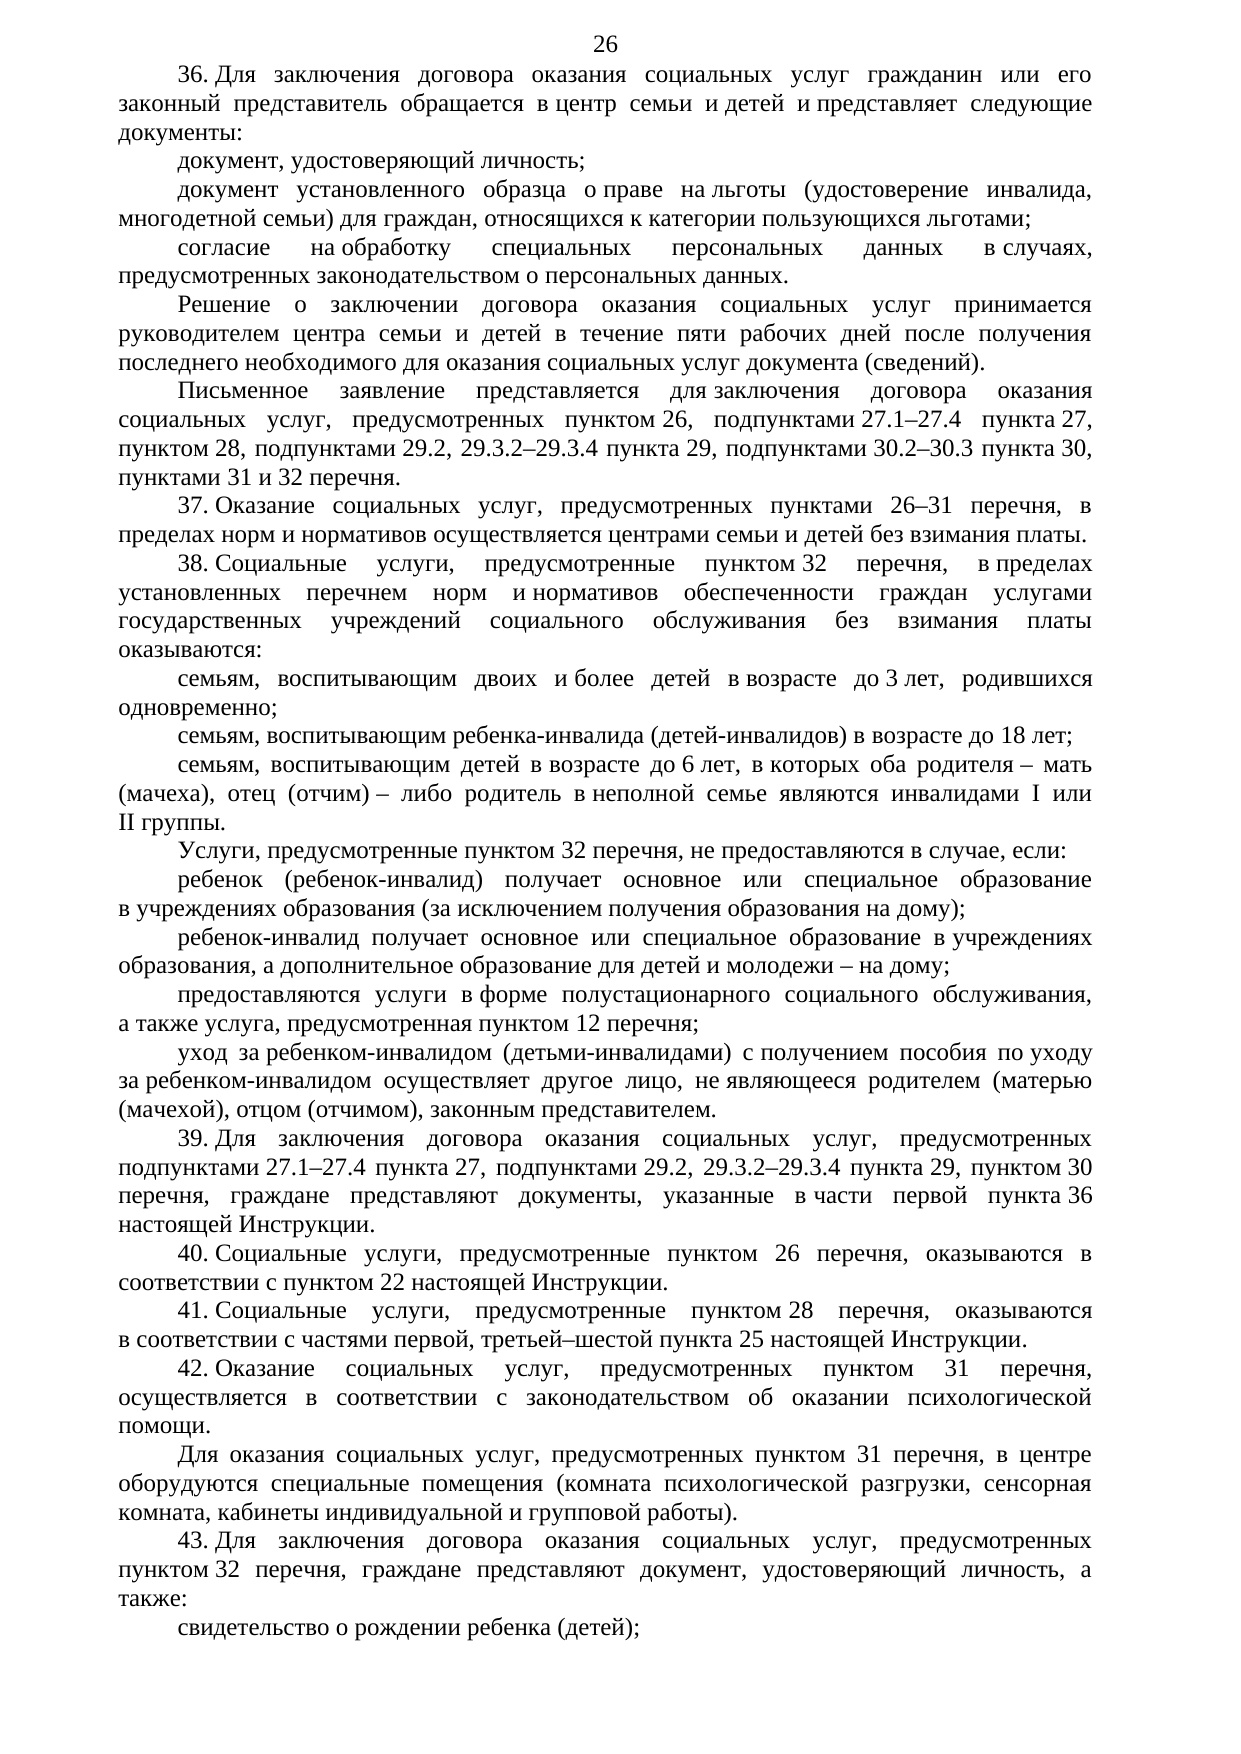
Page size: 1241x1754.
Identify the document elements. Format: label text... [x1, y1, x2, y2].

text уход за ребенком-инвалидом (детьми-инвалидами) с получением пособия по уходу за ребенком-инвалидом осуществляет другое лицо, не являющееся родителем (матерью (мачехой), отцом (отчимом), законным представителем. [118, 1037, 1093, 1123]
text семьям, воспитывающим ребенка-инвалида (детей-инвалидов) в возрасте до 18 лет; [118, 720, 1093, 749]
text ребенок (ребенок-инвалид) получает основное или специальное образование в учреждениях образования (за исключением получения образования на дому); [118, 864, 1093, 922]
text Письменное заявление представляется для заключения договора оказания социальных услуг, предусмотренных пунктом 26, подпунктами 27.1–27.4 пункта 27, пунктом 28, подпунктами 29.2, 29.3.2–29.3.4 пункта 29, подпунктами 30.2–30.3 пункта 30, пунктами 31 и 32 перечня. [118, 375, 1093, 490]
text документ, удостоверяющий личность; [118, 145, 1093, 174]
text свидетельство о рождении ребенка (детей); [118, 1612, 1093, 1640]
text Решение о заключении договора оказания социальных услуг принимается руководителем центра семьи и детей в течение пяти рабочих дней после получения последнего необходимого для оказания социальных услуг документа (сведений). [118, 289, 1093, 375]
text 36. Для заключения договора оказания социальных услуг гражданин или его законный представитель обращается в центр семьи и детей и представляет следующие документы: [118, 59, 1093, 145]
text семьям, воспитывающим детей в возрасте до 6 лет, в которых оба родителя – мать (мачеха), отец (отчим) – либо родитель в неполной семье являются инвалидами I или II группы. [118, 749, 1093, 835]
text документ установленного образца о праве на льготы (удостоверение инвалида, многодетной семьи) для граждан, относящихся к категории пользующихся льготами; [118, 174, 1093, 232]
text 37. Оказание социальных услуг, предусмотренных пунктами 26–31 перечня, в пределах норм и нормативов осуществляется центрами семьи и детей без взимания платы. [118, 490, 1093, 548]
text 43. Для заключения договора оказания социальных услуг, предусмотренных пунктом 32 перечня, граждане представляют документ, удостоверяющий личность, а также: [118, 1525, 1093, 1612]
text согласие на обработку специальных персональных данных в случаях, предусмотренных законодательством о персональных данных. [118, 232, 1093, 289]
text ребенок-инвалид получает основное или специальное образование в учреждениях образования, а дополнительное образование для детей и молодежи – на дому; [118, 922, 1093, 979]
text предоставляются услуги в форме полустационарного социального обслуживания, а также услуга, предусмотренная пунктом 12 перечня; [118, 979, 1093, 1037]
text 42. Оказание социальных услуг, предусмотренных пунктом 31 перечня, осуществляется в соответствии с законодательством об оказании психологической помощи. [118, 1353, 1093, 1439]
text 39. Для заключения договора оказания социальных услуг, предусмотренных подпунктами 27.1–27.4 пункта 27, подпунктами 29.2, 29.3.2–29.3.4 пункта 29, пунктом 30 перечня, граждане представляют документы, указанные в части первой пункта 36 настоящей Инструкции. [118, 1123, 1093, 1238]
text 40. Социальные услуги, предусмотренные пунктом 26 перечня, оказываются в соответствии с пунктом 22 настоящей Инструкции. [118, 1238, 1093, 1295]
text семьям, воспитывающим двоих и более детей в возрасте до 3 лет, родившихся одновременно; [118, 663, 1093, 720]
text 38. Социальные услуги, предусмотренные пунктом 32 перечня, в пределах установленных перечнем норм и нормативов обеспеченности граждан услугами государственных учреждений социального обслуживания без взимания платы оказываются: [118, 548, 1093, 663]
text Услуги, предусмотренные пунктом 32 перечня, не предоставляются в случае, если: [118, 835, 1093, 864]
text 41. Социальные услуги, предусмотренные пунктом 28 перечня, оказываются в соответствии с частями первой, третьей–шестой пункта 25 настоящей Инструкции. [118, 1295, 1093, 1353]
text Для оказания социальных услуг, предусмотренных пунктом 31 перечня, в центре оборудуются специальные помещения (комната психологической разгрузки, сенсорная комната, кабинеты индивидуальной и групповой работы). [118, 1439, 1093, 1525]
